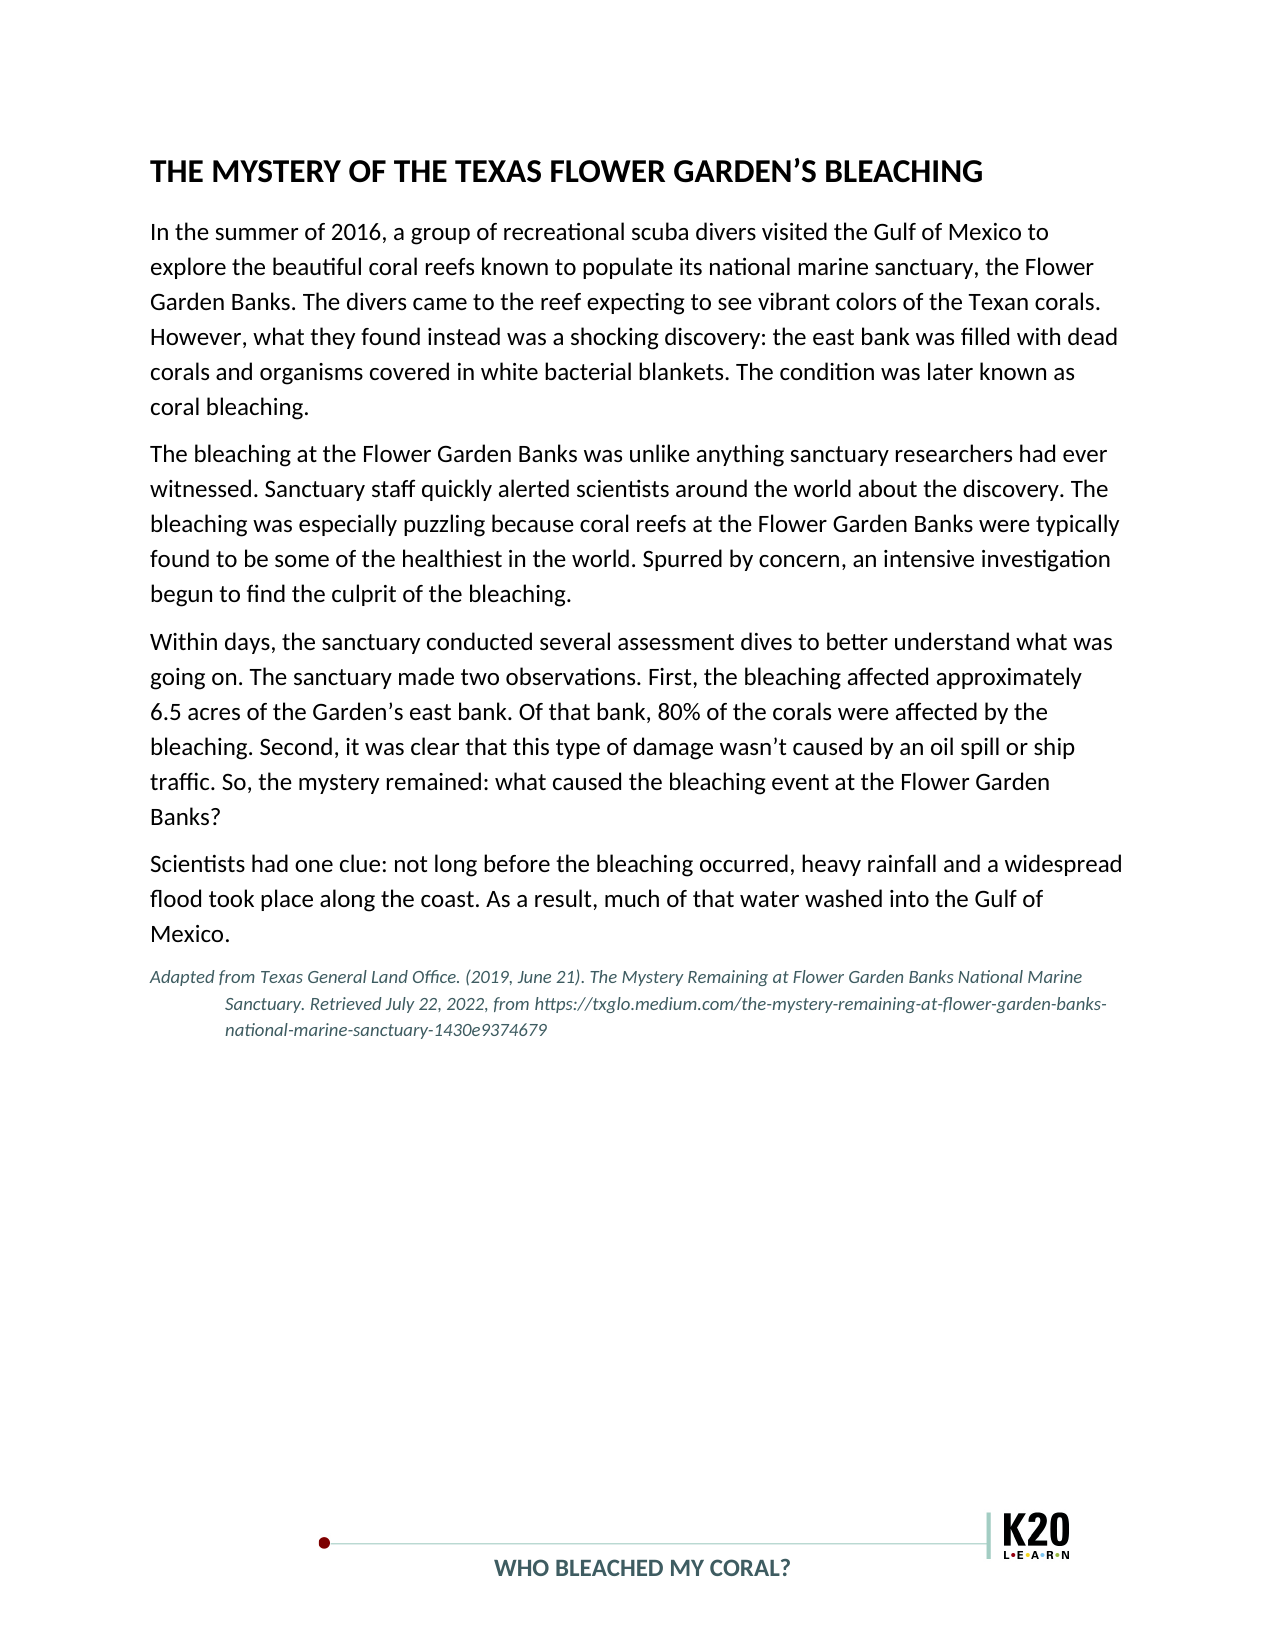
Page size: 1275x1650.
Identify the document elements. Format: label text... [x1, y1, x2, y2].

title The Mystery of the Texas Flower Garden’s Bleaching [150, 150, 1125, 191]
text The bleaching at the Flower Garden Banks was unlike anything sanctuary researchers had ever witnessed. Sanctuary staff quickly alerted scientists around the world about the discovery. The bleaching was especially puzzling because coral reefs at the Flower Garden Banks were typically found to be some of the healthiest in the world. Spurred by concern, an intensive investigation begun to find the culprit of the bleaching. [150, 438, 1125, 609]
text Scientists had one clue: not long before the bleaching occurred, heavy rainfall and a widespread flood took place along the coast. As a result, much of that water washed into the Gulf of Mexico. [150, 848, 1125, 949]
picture [318, 1509, 1069, 1562]
text In the summer of 2016, a group of recreational scuba divers visited the Gulf of Mexico to explore the beautiful coral reefs known to populate its national marine sanctuary, the Flower Garden Banks. The divers came to the reef expecting to see vibrant colors of the Texan corals. However, what they found instead was a shocking discovery: the east bank was filled with dead corals and organisms covered in white bacterial blankets. The condition was later known as coral bleaching. [150, 216, 1125, 421]
text Within days, the sanctuary conducted several assessment dives to better understand what was going on. The sanctuary made two observations. First, the bleaching affected approximately 6.5 acres of the Garden’s east bank. Of that bank, 80% of the corals were affected by the bleaching. Second, it was clear that this type of damage wasn’t caused by an oil spill or ship traffic. So, the mystery remained: what caused the bleaching event at the Flower Garden Banks? [150, 626, 1125, 831]
text Adapted from Texas General Land Office. (2019, June 21). The Mystery Remaining at Flower Garden Banks National Marine Sanctuary. Retrieved July 22, 2022, from https://txglo.medium.com/the-mystery-remaining-at-flower-garden-banks-national-marine-sanctuary-1430e9374679 [150, 966, 1125, 1041]
